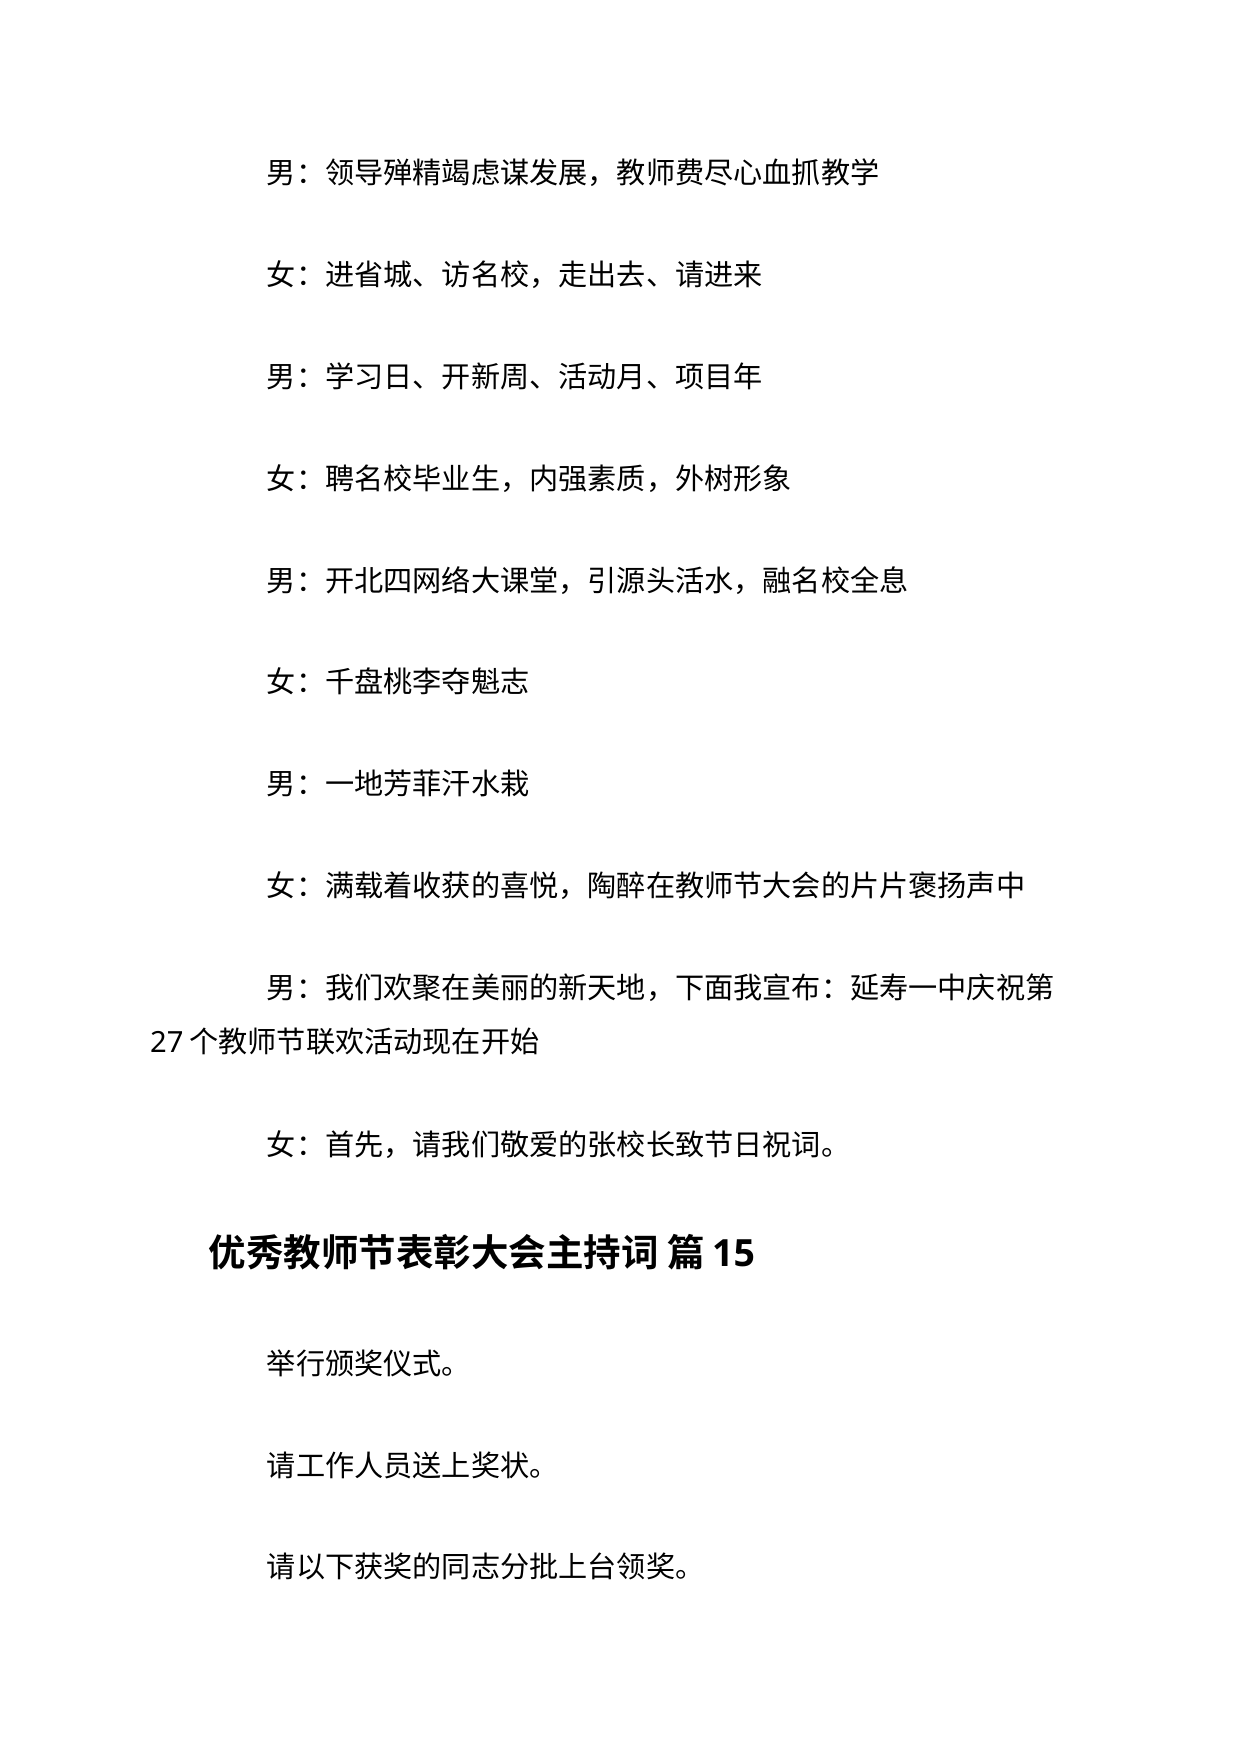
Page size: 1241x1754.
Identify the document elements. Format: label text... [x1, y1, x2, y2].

text 女：聘名校毕业生，内强素质，外树形象 [150, 455, 1090, 498]
text 请以下获奖的同志分批上台领奖。 [150, 1544, 1090, 1586]
text 男：一地芳菲汗水栽 [150, 761, 1090, 803]
text 男：领导殚精竭虑谋发展，教师费尽心血抓教学 [150, 150, 1090, 192]
text 优秀教师节表彰大会主持词 篇15 [150, 1223, 1090, 1277]
text 女：满载着收获的喜悦，陶醉在教师节大会的片片褒扬声中 [150, 862, 1090, 905]
text 男：我们欢聚在美丽的新天地，下面我宣布：延寿一中庆祝第27个教师节联欢活动现在开始 [150, 964, 1090, 1061]
text 男：学习日、开新周、活动月、项目年 [150, 353, 1090, 396]
text 女：千盘桃李夺魁志 [150, 659, 1090, 701]
text 女：进省城、访名校，走出去、请进来 [150, 252, 1090, 294]
text 男：开北四网络大课堂，引源头活水，融名校全息 [150, 557, 1090, 599]
text 举行颁奖仪式。 [150, 1340, 1090, 1383]
text 请工作人员送上奖状。 [150, 1442, 1090, 1484]
text 女：首先，请我们敬爱的张校长致节日祝词。 [150, 1121, 1090, 1163]
